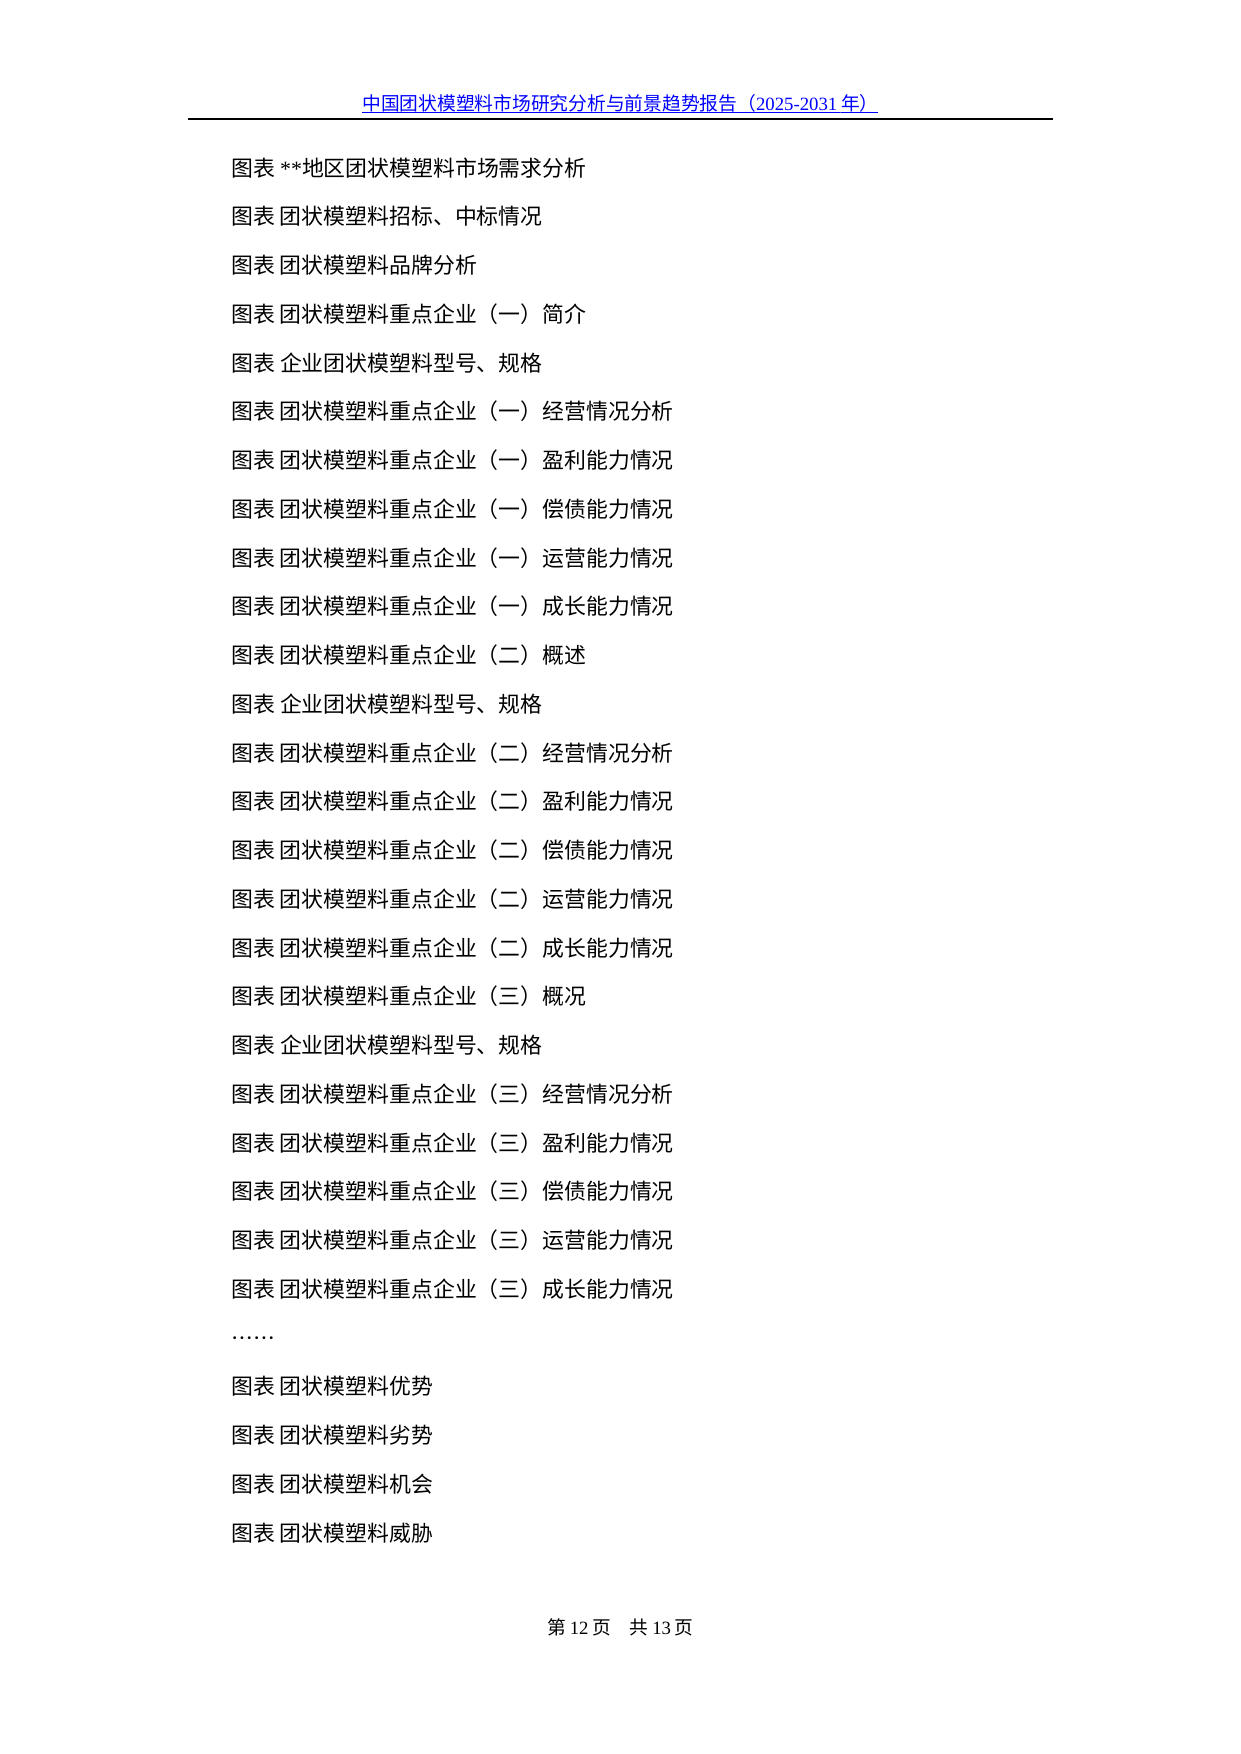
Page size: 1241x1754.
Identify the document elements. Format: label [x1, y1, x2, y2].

text [187, 150, 1053, 1548]
